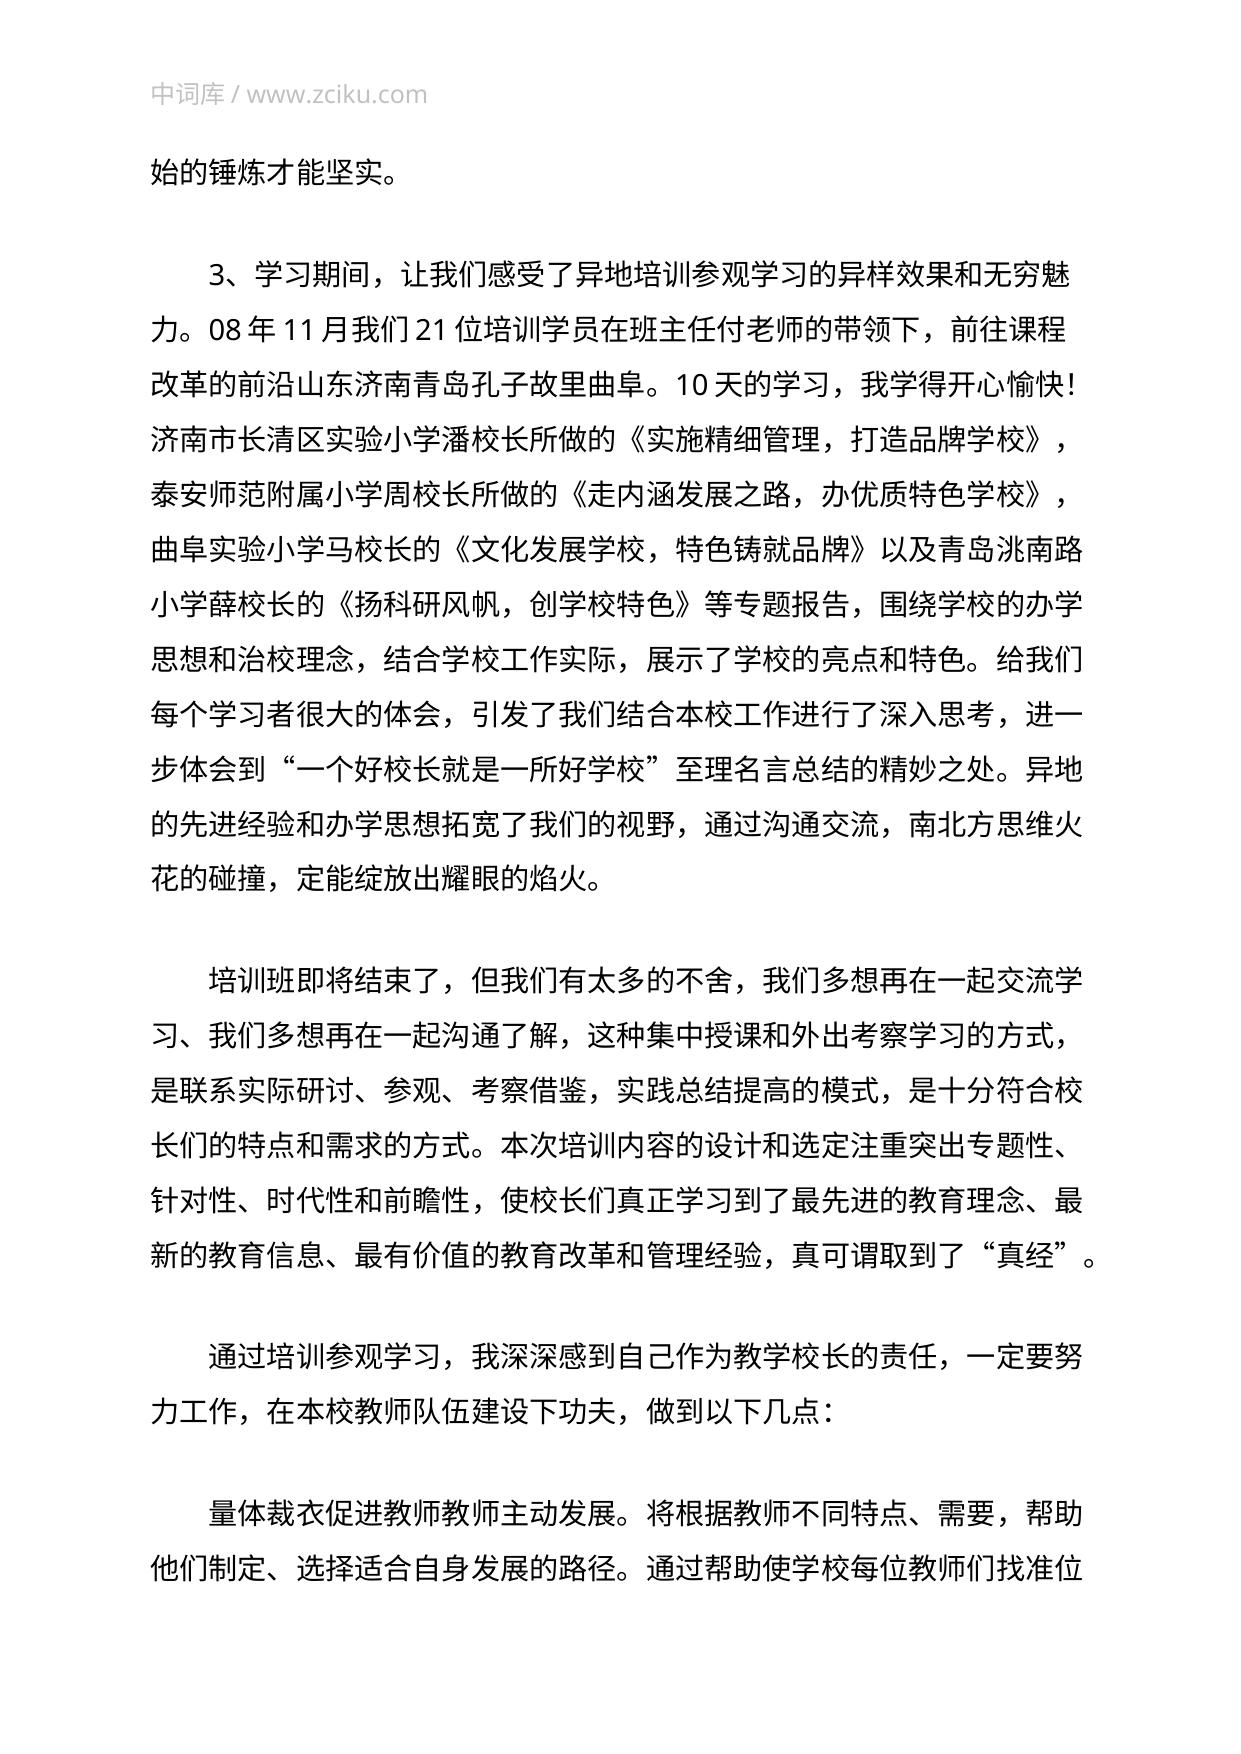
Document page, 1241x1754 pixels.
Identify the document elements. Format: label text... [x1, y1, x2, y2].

text 通过培训参观学习，我深深感到自己作为教学校长的责任，一定要努力工作，在本校教师队伍建设下功夫，做到以下几点： [150, 1334, 1090, 1431]
text 培训班即将结束了，但我们有太多的不舍，我们多想再在一起交流学习、我们多想再在一起沟通了解，这种集中授课和外出考察学习的方式，是联系实际研讨、参观、考察借鉴，实践总结提高的模式，是十分符合校长们的特点和需求的方式。本次培训内容的设计和选定注重突出专题性、针对性、时代性和前瞻性，使校长们真正学习到了最先进的教育理念、最新的教育信息、最有价值的教育改革和管理经验，真可谓取到了“真经”。 [150, 958, 1090, 1274]
text 3、学习期间，让我们感受了异地培训参观学习的异样效果和无穷魅力。08年11月我们21位培训学员在班主任付老师的带领下，前往课程改革的前沿山东济南青岛孔子故里曲阜。10天的学习，我学得开心愉快！济南市长清区实验小学潘校长所做的《实施精细管理，打造品牌学校》，泰安师范附属小学周校长所做的《走内涵发展之路，办优质特色学校》，曲阜实验小学马校长的《文化发展学校，特色铸就品牌》以及青岛洮南路小学薛校长的《扬科研风帆，创学校特色》等专题报告，围绕学校的办学思想和治校理念，结合学校工作实际，展示了学校的亮点和特色。给我们每个学习者很大的体会，引发了我们结合本校工作进行了深入思考，进一步体会到“一个好校长就是一所好学校”至理名言总结的精妙之处。异地的先进经验和办学思想拓宽了我们的视野，通过沟通交流，南北方思维火花的碰撞，定能绽放出耀眼的焰火。 [150, 252, 1090, 898]
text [150, 150, 1090, 192]
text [150, 1491, 1090, 1588]
